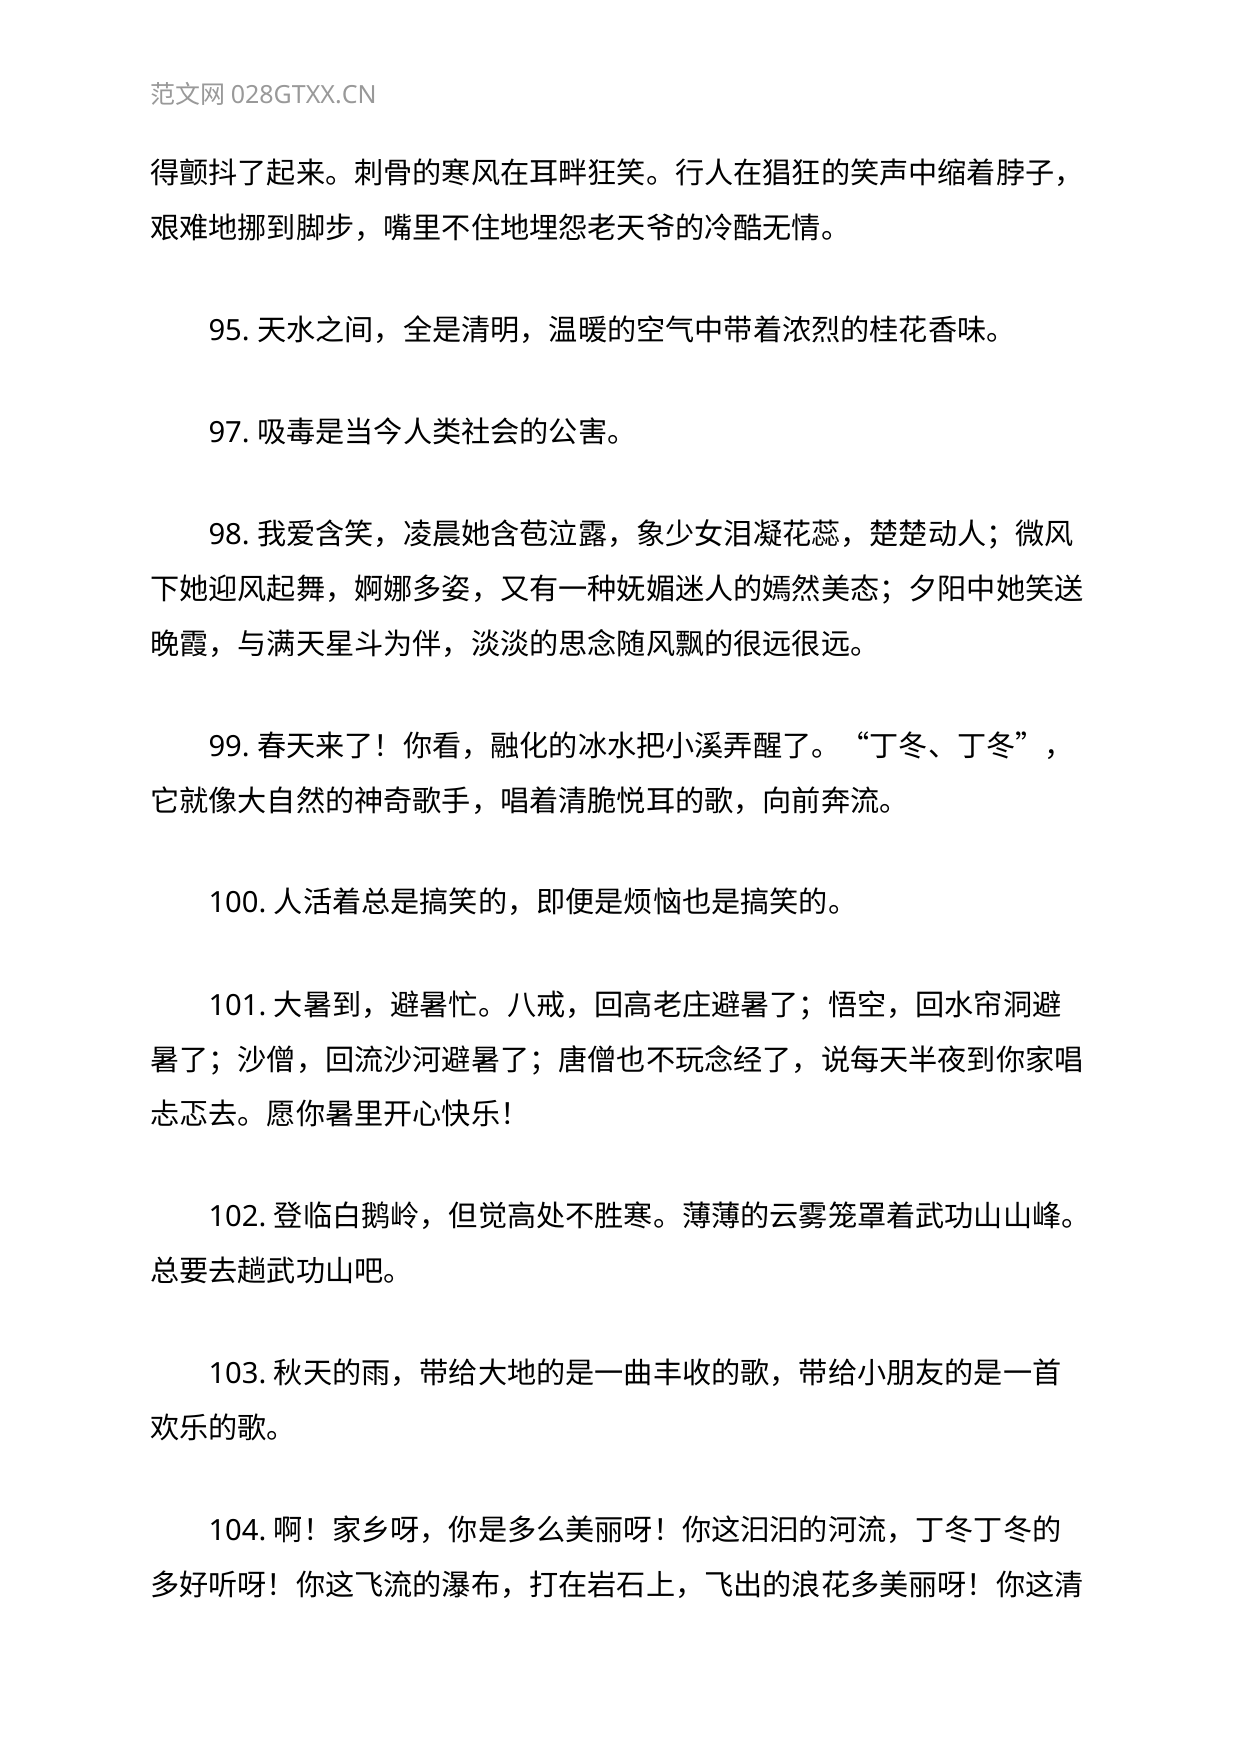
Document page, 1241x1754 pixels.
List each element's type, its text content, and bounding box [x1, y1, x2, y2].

text 101. 大暑到，避暑忙。八戒，回高老庄避暑了；悟空，回水帘洞避暑了；沙僧，回流沙河避暑了；唐僧也不玩念经了，说每天半夜到你家唱忐忑去。愿你暑里开心快乐！ [150, 981, 1090, 1133]
text 95. 天水之间，全是清明，温暖的空气中带着浓烈的桂花香味。 [150, 307, 1090, 349]
text 99. 春天来了！你看，融化的冰水把小溪弄醒了。“丁冬、丁冬”，它就像大自然的神奇歌手，唱着清脆悦耳的歌，向前奔流。 [150, 722, 1090, 819]
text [150, 150, 1090, 247]
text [150, 1506, 1090, 1603]
text 98. 我爱含笑，凌晨她含苞泣露，象少女泪凝花蕊，楚楚动人；微风下她迎风起舞，婀娜多姿，又有一种妩媚迷人的嫣然美态；夕阳中她笑送晚霞，与满天星斗为伴，淡淡的思念随风飘的很远很远。 [150, 511, 1090, 663]
text 97. 吸毒是当今人类社会的公害。 [150, 409, 1090, 451]
text 102. 登临白鹅岭，但觉高处不胜寒。薄薄的云雾笼罩着武功山山峰。总要去趟武功山吧。 [150, 1193, 1090, 1290]
text 100. 人活着总是搞笑的，即便是烦恼也是搞笑的。 [150, 879, 1090, 921]
text 103. 秋天的雨，带给大地的是一曲丰收的歌，带给小朋友的是一首欢乐的歌。 [150, 1349, 1090, 1447]
